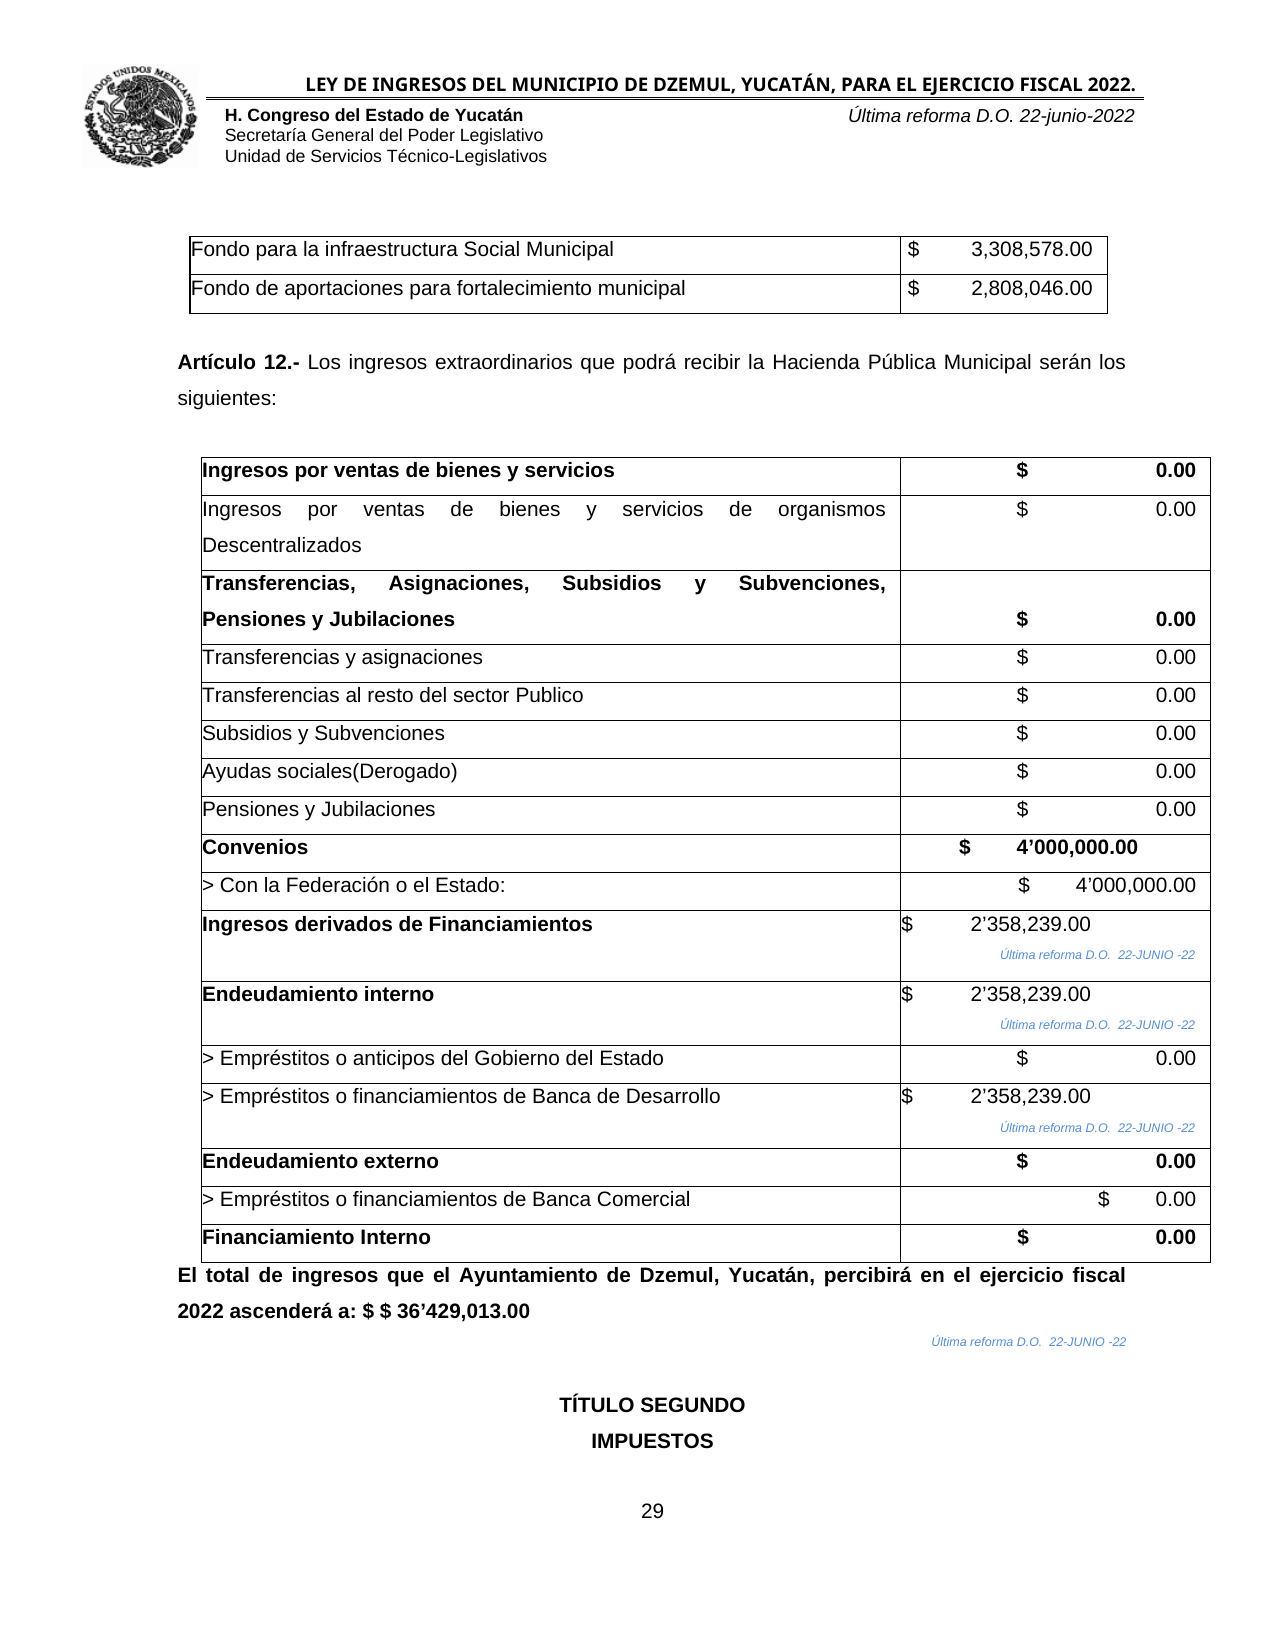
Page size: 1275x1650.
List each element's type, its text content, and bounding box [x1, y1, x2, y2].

table_cell $ 4’000,000.00 [901, 873, 1210, 910]
text TÍTULO SEGUNDO [177, 1393, 1127, 1417]
table_cell $ 0.00 [901, 645, 1210, 682]
table_cell $ 0.00 [901, 571, 1210, 643]
table_cell > Con la Federación o el Estado: [202, 873, 900, 910]
table_cell $ 2,808,046.00 [901, 275, 1107, 312]
table_cell Fondo para la infraestructura Social Municipal [191, 237, 900, 274]
table_cell $ 0.00 [901, 797, 1210, 834]
table_cell $ 2’358,239.00 Última reforma D.O. 22-JUNIO -22 [901, 982, 1210, 1045]
table_cell $ 0.00 [901, 1149, 1210, 1186]
table_cell Endeudamiento interno [202, 982, 900, 1045]
table_cell > Empréstitos o financiamientos de Banca de Desarrollo [202, 1084, 900, 1148]
text Artículo 12.- Los ingresos extraordinarios que podrá recibir la Hacienda Pública Municipal serán los siguientes: [177, 349, 1127, 409]
table_cell Transferencias, Asignaciones, Subsidios y Subvenciones, Pensiones y Jubilaciones [202, 571, 900, 643]
table_cell $ 0.00 [901, 759, 1210, 796]
table_cell $ 0.00 [901, 1225, 1210, 1262]
table_cell $ 3,308,578.00 [901, 237, 1107, 274]
table_cell Pensiones y Jubilaciones [202, 797, 900, 834]
table_cell Convenios [202, 835, 900, 872]
table_cell Financiamiento Interno [202, 1225, 900, 1262]
table_cell $ 4’000,000.00 [901, 835, 1210, 872]
table_cell Subsidios y Subvenciones [202, 721, 900, 758]
table_cell Endeudamiento externo [202, 1149, 900, 1186]
table_cell $ 2’358,239.00 Última reforma D.O. 22-JUNIO -22 [901, 1084, 1210, 1148]
table_cell $ 0.00 [901, 683, 1210, 720]
table_cell $ 0.00 [901, 1046, 1210, 1083]
text Última reforma D.O. 22-JUNIO -22 [177, 1335, 1127, 1349]
table_cell Transferencias y asignaciones [202, 645, 900, 682]
table_cell Transferencias al resto del sector Publico [202, 683, 900, 720]
table_cell > Empréstitos o financiamientos de Banca Comercial [202, 1187, 900, 1224]
table_cell Ingresos derivados de Financiamientos [202, 911, 900, 981]
table_cell $ 0.00 [901, 1187, 1210, 1224]
text El total de ingresos que el Ayuntamiento de Dzemul, Yucatán, percibirá en el ejercicio fiscal 2022 ascenderá a: $ $ 36’429,013.00 [177, 1263, 1127, 1323]
table_cell Ingresos por ventas de bienes y servicios de organismos Descentralizados [202, 496, 900, 569]
table_cell Fondo de aportaciones para fortalecimiento municipal [191, 275, 900, 312]
table_cell Ayudas sociales(Derogado) [202, 759, 900, 796]
table_cell $ 0.00 [901, 721, 1210, 758]
table_cell > Empréstitos o anticipos del Gobierno del Estado [202, 1046, 900, 1083]
table_header $ 0.00 [901, 458, 1210, 495]
text IMPUESTOS [177, 1428, 1127, 1452]
table_cell $ 0.00 [901, 496, 1210, 569]
table_cell $ 2’358,239.00 Última reforma D.O. 22-JUNIO -22 [901, 911, 1210, 981]
table_header Ingresos por ventas de bienes y servicios [202, 458, 900, 495]
